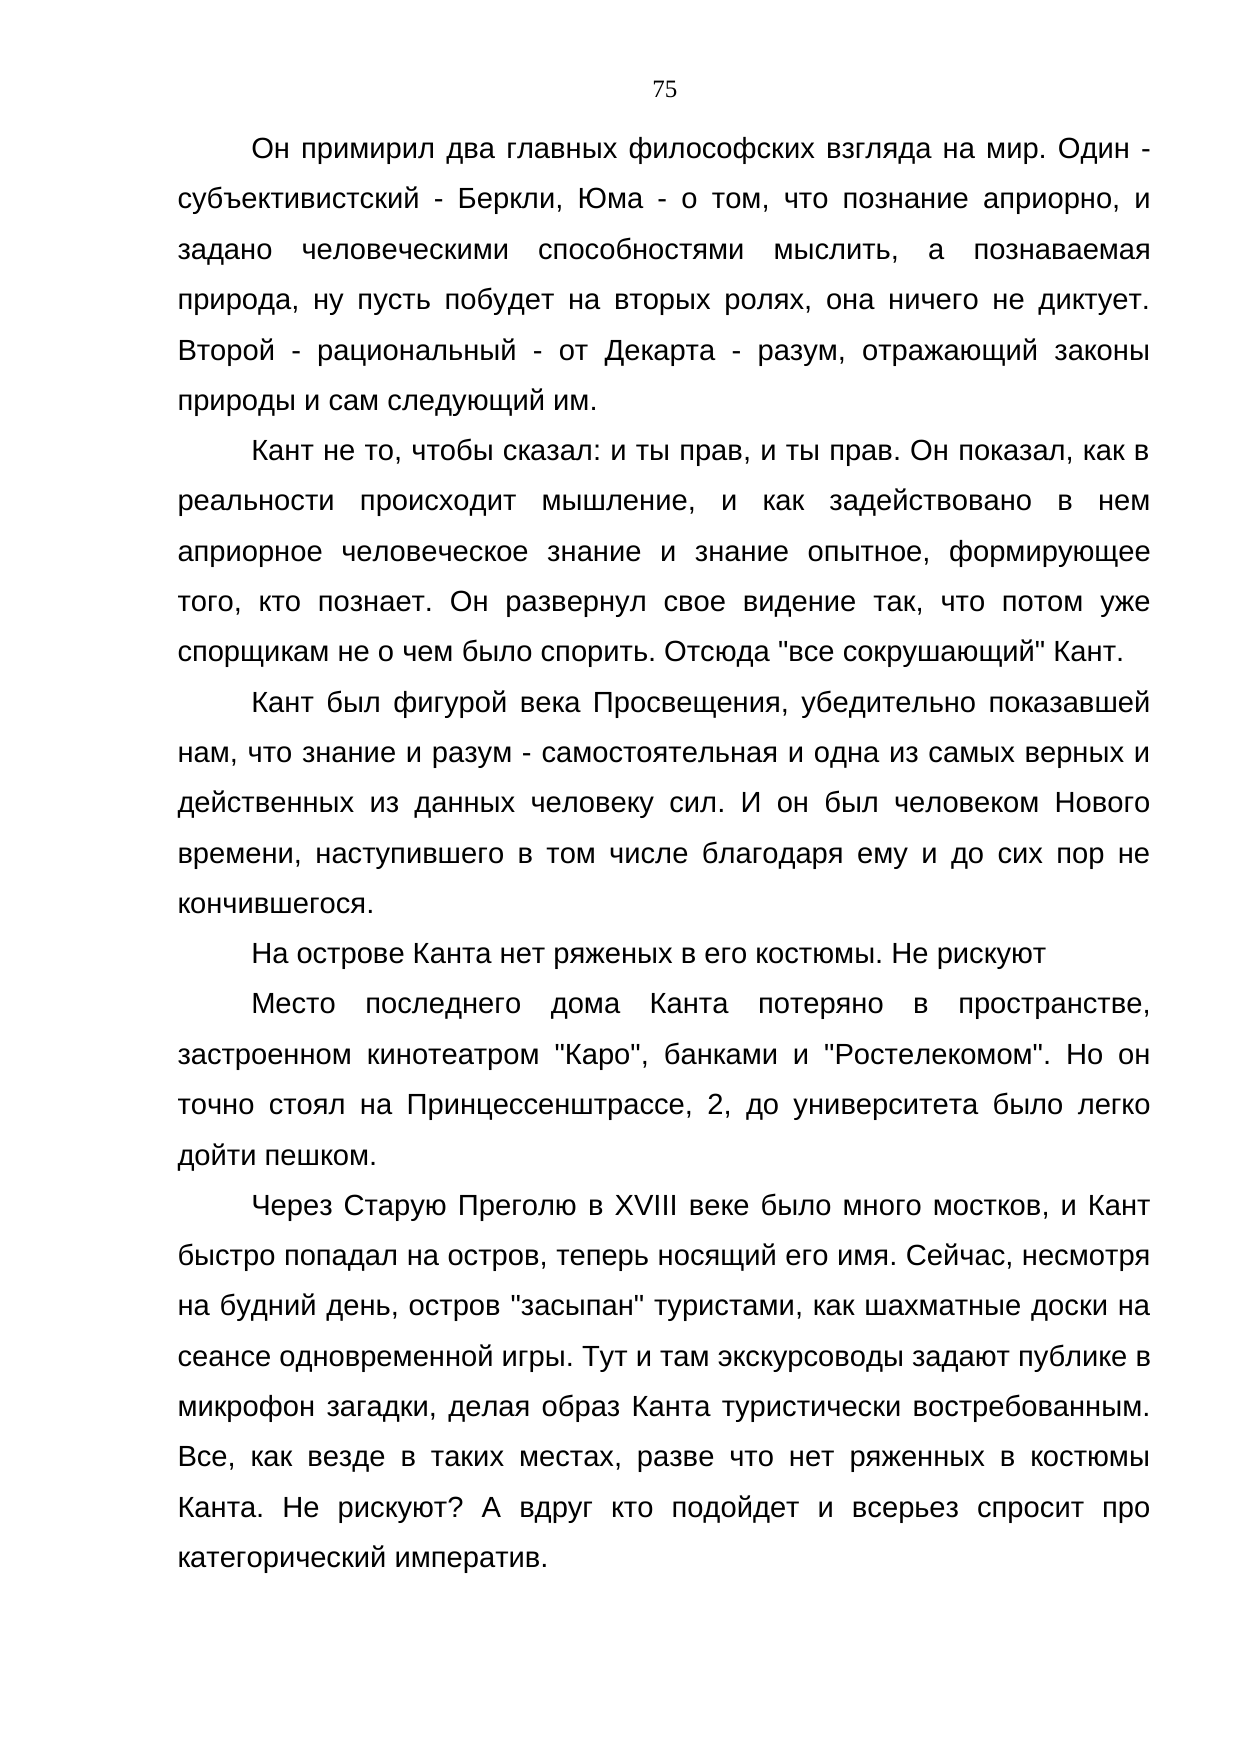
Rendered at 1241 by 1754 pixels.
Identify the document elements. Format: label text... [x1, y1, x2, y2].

text На острове Канта нет ряженых в его костюмы. Не рискуют [177, 936, 1152, 970]
text Кант не то, чтобы сказал: и ты прав, и ты прав. Он показал, как в реальности происходит мышление, и как задействовано в нем априорное человеческое знание и знание опытное, формирующее того, кто познает. Он развернул свое видение так, что потом уже спорщикам не о чем было спорить. Отсюда "все сокрушающий" Кант. [177, 433, 1152, 668]
text Место последнего дома Канта потеряно в пространстве, застроенном кинотеатром "Каро", банками и "Ростелекомом". Но он точно стоял на Принцессенштрассе, 2, до университета было легко дойти пешком. [177, 987, 1152, 1171]
text Он примирил два главных философских взгляда на мир. Один - субъективистский - Беркли, Юма - о том, что познание априорно, и задано человеческими способностями мыслить, а познаваемая природа, ну пусть побудет на вторых ролях, она ничего не диктует. Второй - рациональный - от Декарта - разум, отражающий законы природы и сам следующий им. [177, 131, 1152, 416]
text Кант был фигурой века Просвещения, убедительно показавшей нам, что знание и разум - самостоятельная и одна из самых верных и действенных из данных человеку сил. И он был человеком Нового времени, наступившего в том числе благодаря ему и до сих пор не кончившегося. [177, 685, 1152, 919]
text Через Старую Преголю в XVIII веке было много мостков, и Кант быстро попадал на остров, теперь носящий его имя. Сейчас, несмотря на будний день, остров "засыпан" туристами, как шахматные доски на сеансе одновременной игры. Тут и там экскурсоводы задают публике в микрофон загадки, делая образ Канта туристически востребованным. Все, как везде в таких местах, разве что нет ряженных в костюмы Канта. Не рискуют? А вдруг кто подойдет и всерьез спросит про категорический императив. [177, 1188, 1152, 1573]
